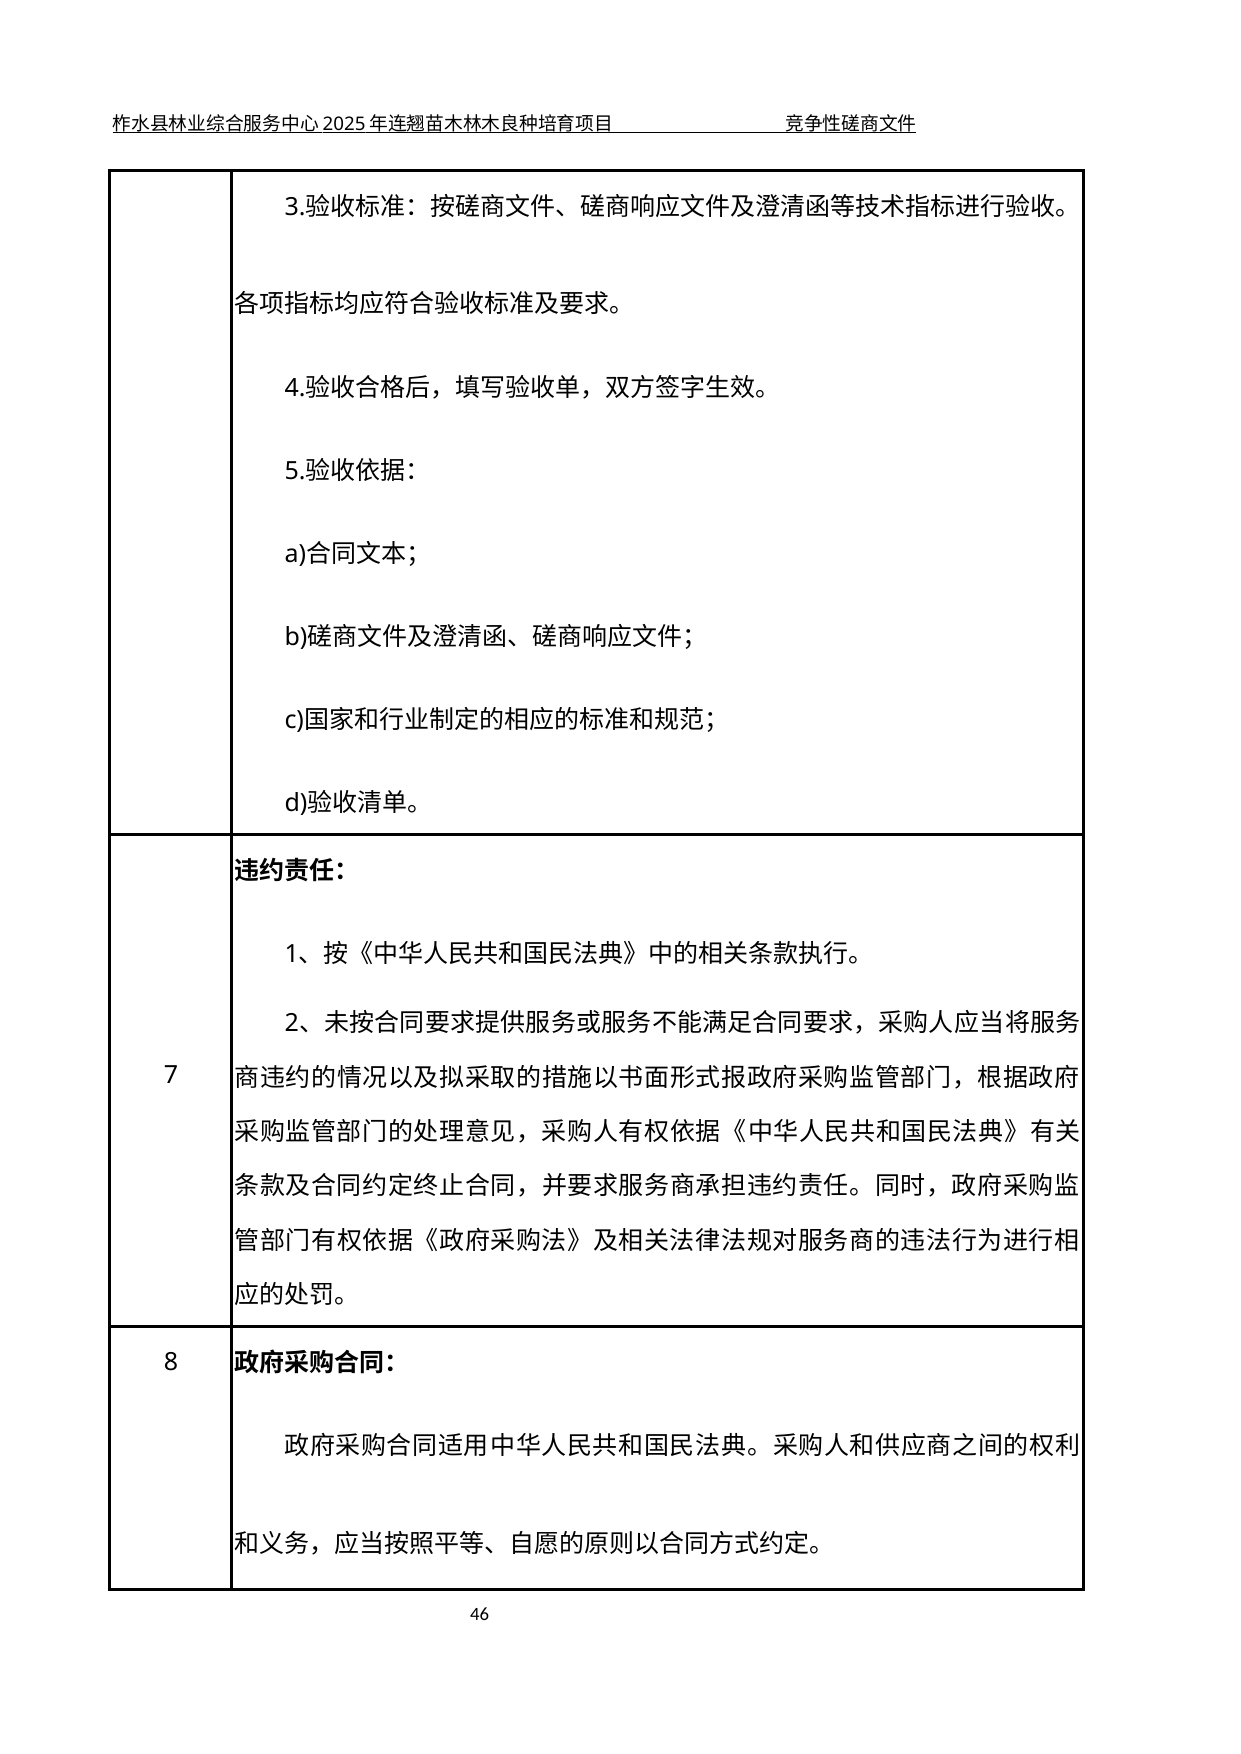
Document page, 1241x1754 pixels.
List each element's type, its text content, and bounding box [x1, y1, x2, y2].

table_cell 8 [111, 1328, 230, 1588]
table_cell 7 [111, 836, 230, 1325]
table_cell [233, 1328, 1082, 1588]
table_cell 6 [111, 172, 230, 833]
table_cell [233, 172, 1082, 833]
table_cell 违约责任： 1、按《中华人民共和国民法典》中的相关条款执行。 2、未按合同要求提供服务或服务不能满足合同要求，采购人应当将服务商违约的情况以及拟采取的措施以书面形式报政府采购监管部门，根据政府采购监管部门的处理意见，采购人有权依据《中华人民共和国民法典》有关条款及合同约定终止合同，并要求服务商承担违约责任。同时，政府采购监管部门有权依据《政府采购法》及相关法律法规对服务商的违法行为进行相应的处罚。 [233, 836, 1082, 1325]
